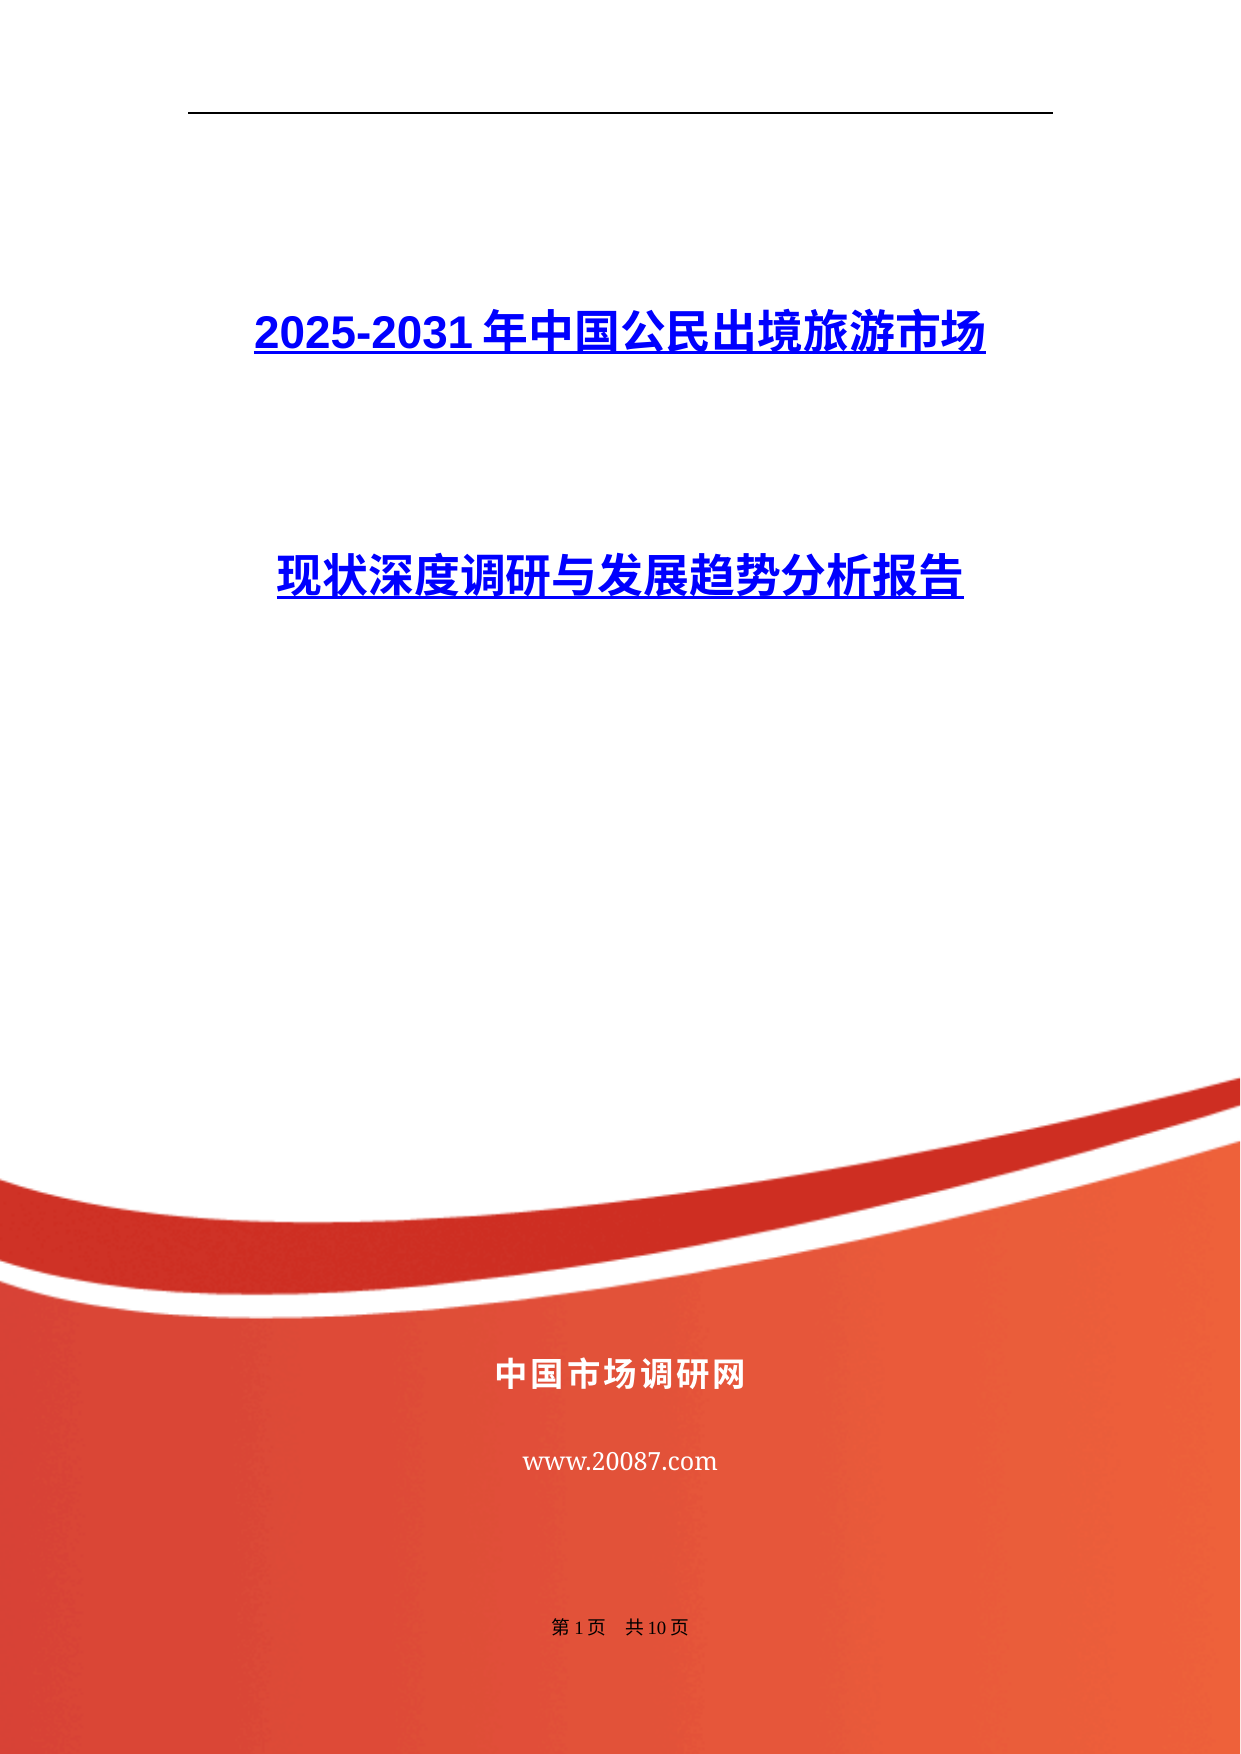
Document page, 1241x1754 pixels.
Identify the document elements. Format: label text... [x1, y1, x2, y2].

text www.20087.com [187, 1428, 1053, 1493]
subtitle 中国市场调研网 [187, 1339, 1053, 1404]
picture [0, 1006, 1241, 1754]
table_header 2025-2031年中国公民出境旅游市场现状深度调研与发展趋势分析报告 [188, 207, 1053, 773]
